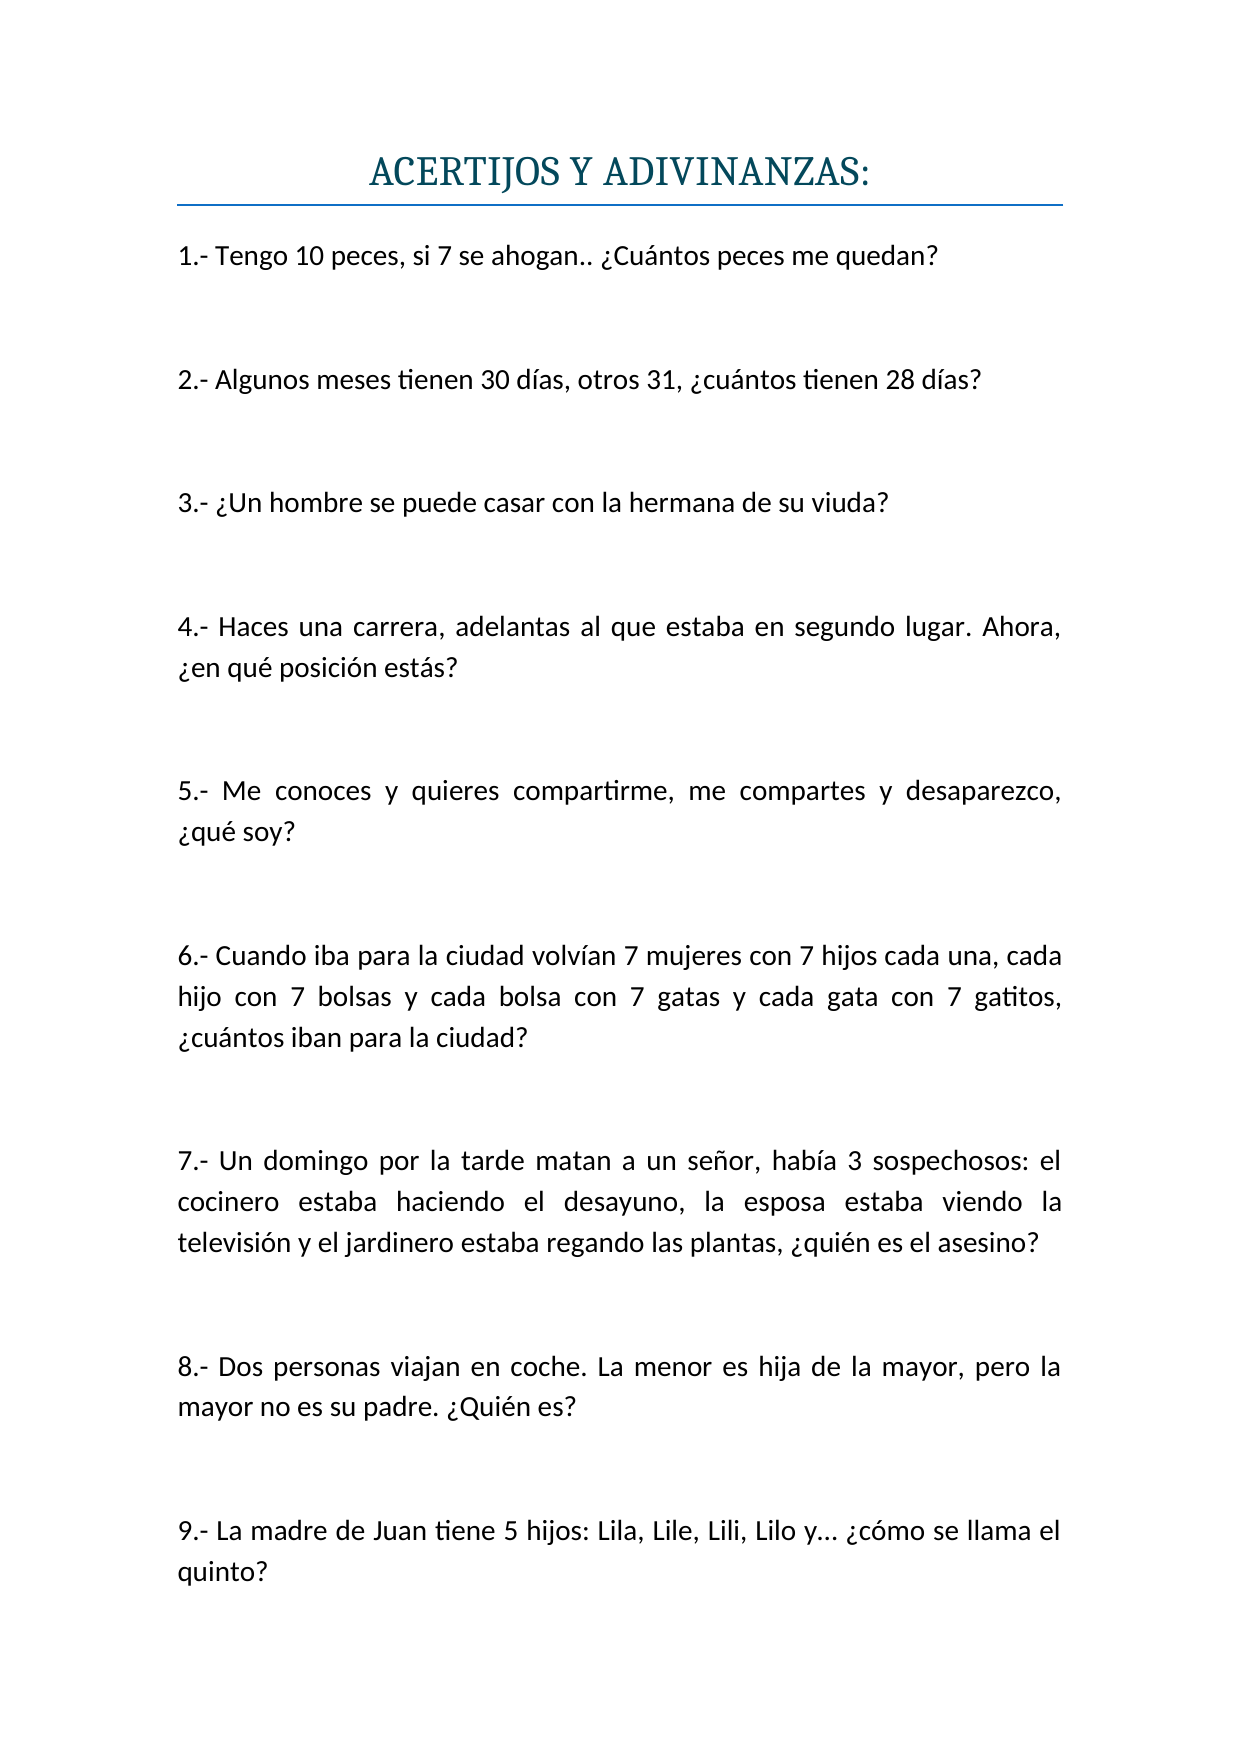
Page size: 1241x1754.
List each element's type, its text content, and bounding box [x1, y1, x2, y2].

title ACERTIJOS Y ADIVINANZAS: [177, 148, 1063, 204]
text 7.- Un domingo por la tarde matan a un señor, había 3 sospechosos: el cocinero estaba haciendo el desayuno, la esposa estaba viendo la televisión y el jardinero estaba regando las plantas, ¿quién es el asesino? [177, 1142, 1063, 1260]
text 9.- La madre de Juan tiene 5 hijos: Lila, Lile, Lili, Lilo y… ¿cómo se llama el quinto? [177, 1512, 1063, 1589]
text 4.- Haces una carrera, adelantas al que estaba en segundo lugar. Ahora, ¿en qué posición estás? [177, 608, 1063, 684]
text 2.- Algunos meses tienen 30 días, otros 31, ¿cuántos tienen 28 días? [177, 361, 1063, 396]
text 8.- Dos personas viajan en coche. La menor es hija de la mayor, pero la mayor no es su padre. ¿Quién es? [177, 1348, 1063, 1424]
text 3.- ¿Un hombre se puede casar con la hermana de su viuda? [177, 484, 1063, 520]
text 6.- Cuando iba para la ciudad volvían 7 mujeres con 7 hijos cada una, cada hijo con 7 bolsas y cada bolsa con 7 gatas y cada gata con 7 gatitos, ¿cuántos iban para la ciudad? [177, 937, 1063, 1054]
text 1.- Tengo 10 peces, si 7 se ahogan.. ¿Cuántos peces me quedan? [177, 237, 1063, 273]
text 5.- Me conoces y quieres compartirme, me compartes y desaparezco, ¿qué soy? [177, 772, 1063, 849]
